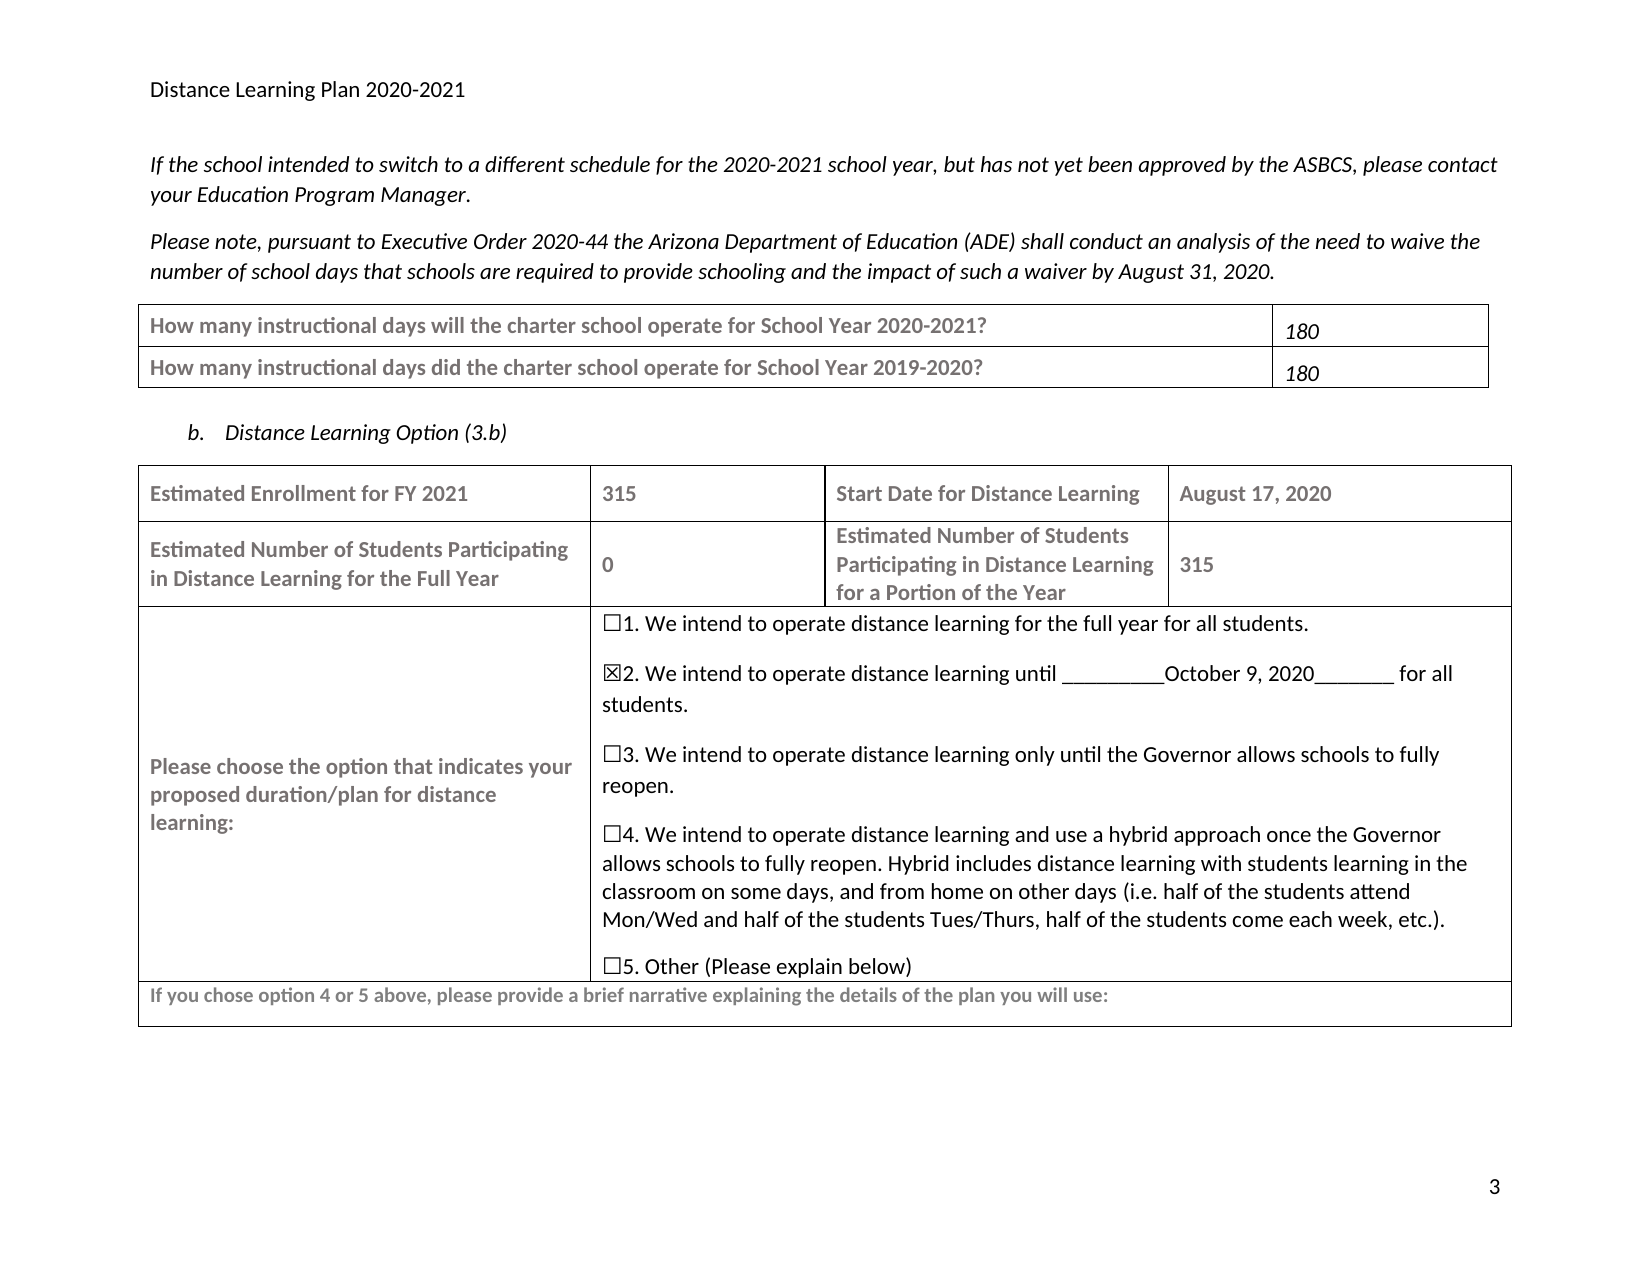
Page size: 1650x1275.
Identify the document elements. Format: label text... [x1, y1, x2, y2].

list Distance Learning Option (3.b) [187, 418, 1500, 447]
text If the school intended to switch to a different schedule for the 2020-2021 school year, but has not yet been approved by the ASBCS, please contact your Education Program Manager. [150, 150, 1500, 208]
text Please note, pursuant to Executive Order 2020-44 the Arizona Department of Education (ADE) shall conduct an analysis of the need to waive the number of school days that schools are required to provide schooling and the impact of such a waiver by August 31, 2020. [150, 227, 1500, 285]
table_header Estimated Enrollment for FY 2021 [139, 466, 590, 521]
table_header 315 [591, 466, 824, 521]
table_cell If you chose option 4 or 5 above, please provide a brief narrative explaining the details of the plan you will use: [139, 982, 1511, 1026]
table_cell 0 [591, 522, 824, 606]
table_header How many instructional days will the charter school operate for School Year 2020-2021? [139, 305, 1272, 346]
table_header Start Date for Distance Learning [826, 466, 1168, 521]
table_cell Estimated Number of Students Participating in Distance Learning for a Portion of the Year [826, 522, 1168, 606]
table_header August 17, 2020 [1169, 466, 1511, 521]
table_header 180 [1273, 305, 1488, 346]
table_cell 315 [1169, 522, 1511, 606]
table_cell How many instructional days did the charter school operate for School Year 2019-2020? [139, 347, 1272, 387]
table_cell 1. We intend to operate distance learning for the full year for all students. 2. We intend to operate distance learning until _________October 9, 2020_______ for all students. 3. We intend to operate distance learning only until the Governor allows schools to fully reopen. 4. We intend to operate distance learning and use a hybrid approach once the Governor allows schools to fully reopen. Hybrid includes distance learning with students learning in the classroom on some days, and from home on other days (i.e. half of the students attend Mon/Wed and half of the students Tues/Thurs, half of the students come each week, etc.). 5. Other (Please explain below) [591, 607, 1511, 981]
table_cell Estimated Number of Students Participating in Distance Learning for the Full Year [139, 522, 590, 606]
table_cell Please choose the option that indicates your proposed duration/plan for distance learning: [139, 607, 590, 981]
table_cell 180 [1273, 347, 1488, 387]
